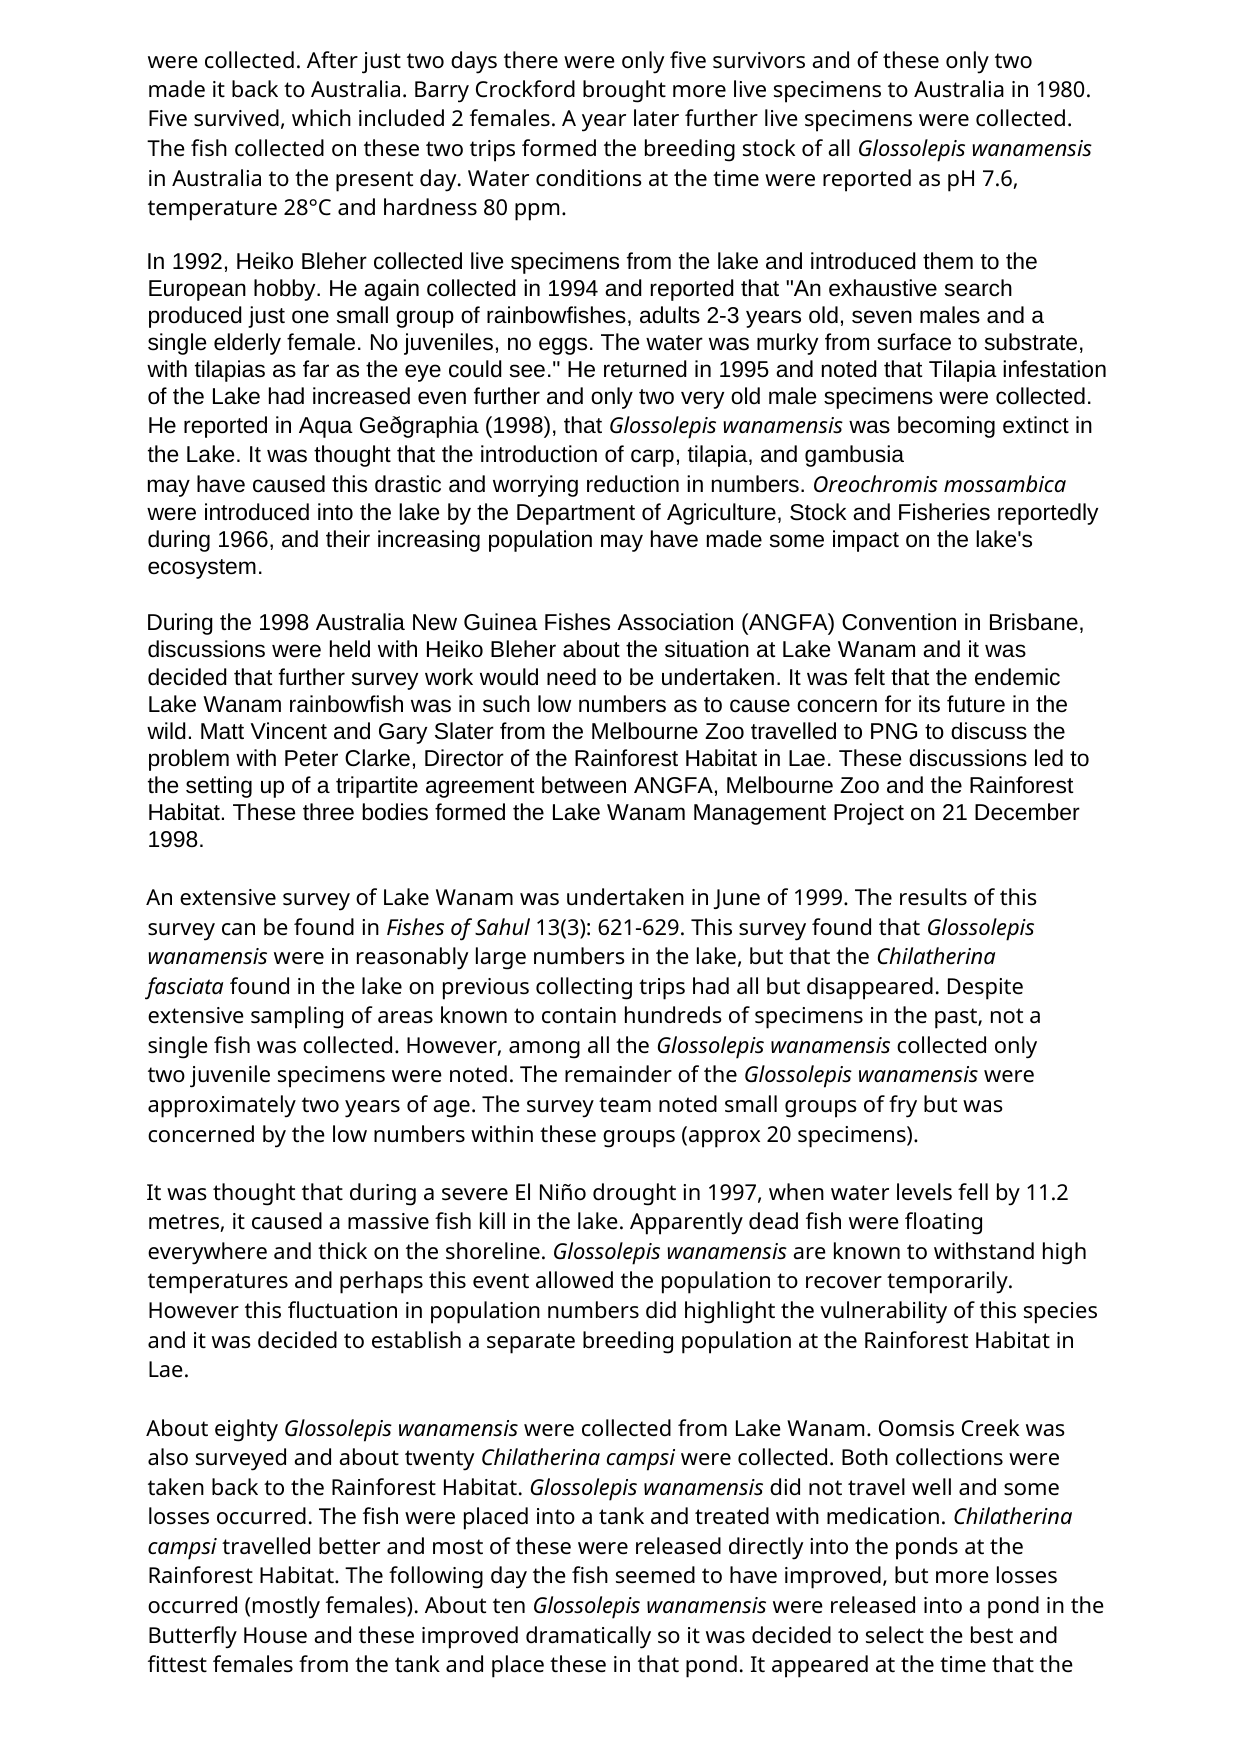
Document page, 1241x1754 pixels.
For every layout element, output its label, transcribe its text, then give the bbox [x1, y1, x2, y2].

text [146, 1413, 1108, 1679]
text During the 1998 Australia New Guinea Fishes Association (ANGFA) Convention in Brisbane, discussions were held with Heiko Bleher about the situation at Lake Wanam and it was decided that further survey work would need to be undertaken. It was felt that the endemic Lake Wanam rainbowfish was in such low numbers as to cause concern for its future in the wild. Matt Vincent and Gary Slater from the Melbourne Zoo travelled to PNG to discuss the problem with Peter Clarke, Director of the Rainforest Habitat in Lae. These discussions led to the setting up of a tripartite agreement between ANGFA, Melbourne Zoo and the Rainforest Habitat. These three bodies formed the Lake Wanam Management Project on 21 December 1998. [146, 609, 1108, 852]
text In 1992, Heiko Bleher collected live specimens from the lake and introduced them to the European hobby. He again collected in 1994 and reported that "An exhaustive search produced just one small group of rainbowfishes, adults 2-3 years old, seven males and a single elderly female. No juveniles, no eggs. The water was murky from surface to substrate, with tilapias as far as the eye could see." He returned in 1995 and noted that Tilapia infestation of the Lake had increased even further and only two very old male specimens were collected. He reported in Aqua Geðgraphia (1998), that Glossolepis wanamensis was becoming extinct in the Lake. It was thought that the introduction of carp, tilapia, and gambusia [146, 248, 1108, 467]
text may have caused this drastic and worrying reduction in numbers. Oreochromis mossambica were introduced into the lake by the Department of Agriculture, Stock and Fisheries reportedly during 1966, and their increasing population may have made some impact on the lake's ecosystem. [146, 469, 1108, 580]
text It was thought that during a severe El Niño drought in 1997, when water levels fell by 11.2 metres, it caused a massive fish kill in the lake. Apparently dead fish were floating everywhere and thick on the shoreline. Glossolepis wanamensis are known to withstand high temperatures and perhaps this event allowed the population to recover temporarily. However this fluctuation in population numbers did highlight the vulnerability of this species and it was decided to establish a separate breeding population at the Rainforest Habitat in Lae. [146, 1177, 1108, 1384]
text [146, 44, 1097, 222]
text An extensive survey of Lake Wanam was undertaken in June of 1999. The results of this survey can be found in Fishes of Sahul 13(3): 621-629. This survey found that Glossolepis wanamensis were in reasonably large numbers in the lake, but that the Chilatherina fasciata found in the lake on previous collecting trips had all but disappeared. Despite extensive sampling of areas known to contain hundreds of specimens in the past, not a single fish was collected. However, among all the Glossolepis wanamensis collected only two juvenile specimens were noted. The remainder of the Glossolepis wanamensis were approximately two years of age. The survey team noted small groups of fry but was concerned by the low numbers within these groups (approx 20 specimens). [146, 882, 1076, 1148]
